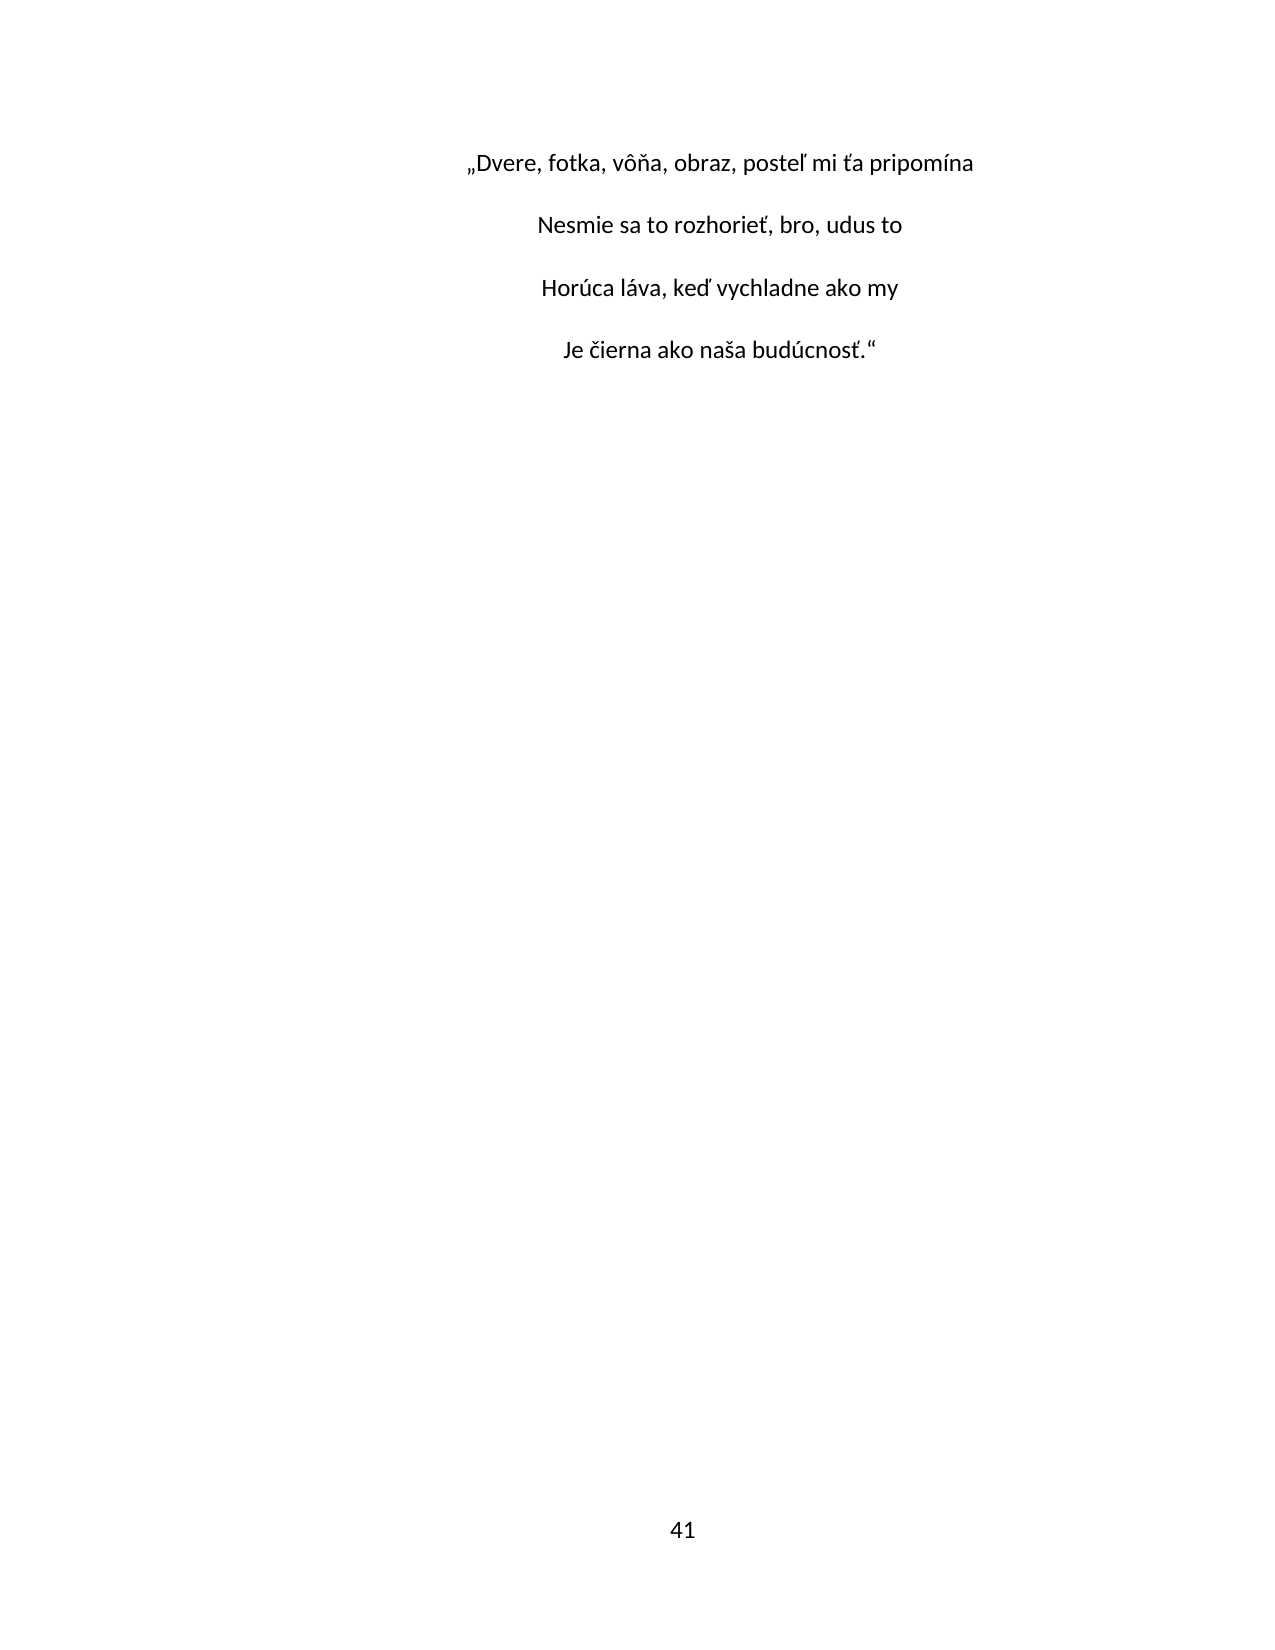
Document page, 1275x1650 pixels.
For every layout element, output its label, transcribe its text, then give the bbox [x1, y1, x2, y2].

text Je čierna ako naša budúcnosť.“ [312, 334, 1128, 365]
text Horúca láva, keď vychladne ako my [312, 272, 1128, 302]
text Nesmie sa to rozhorieť, bro, udus to [312, 209, 1128, 240]
text „Dvere, fotka, vôňa, obraz, posteľ mi ťa pripomína [312, 147, 1128, 177]
